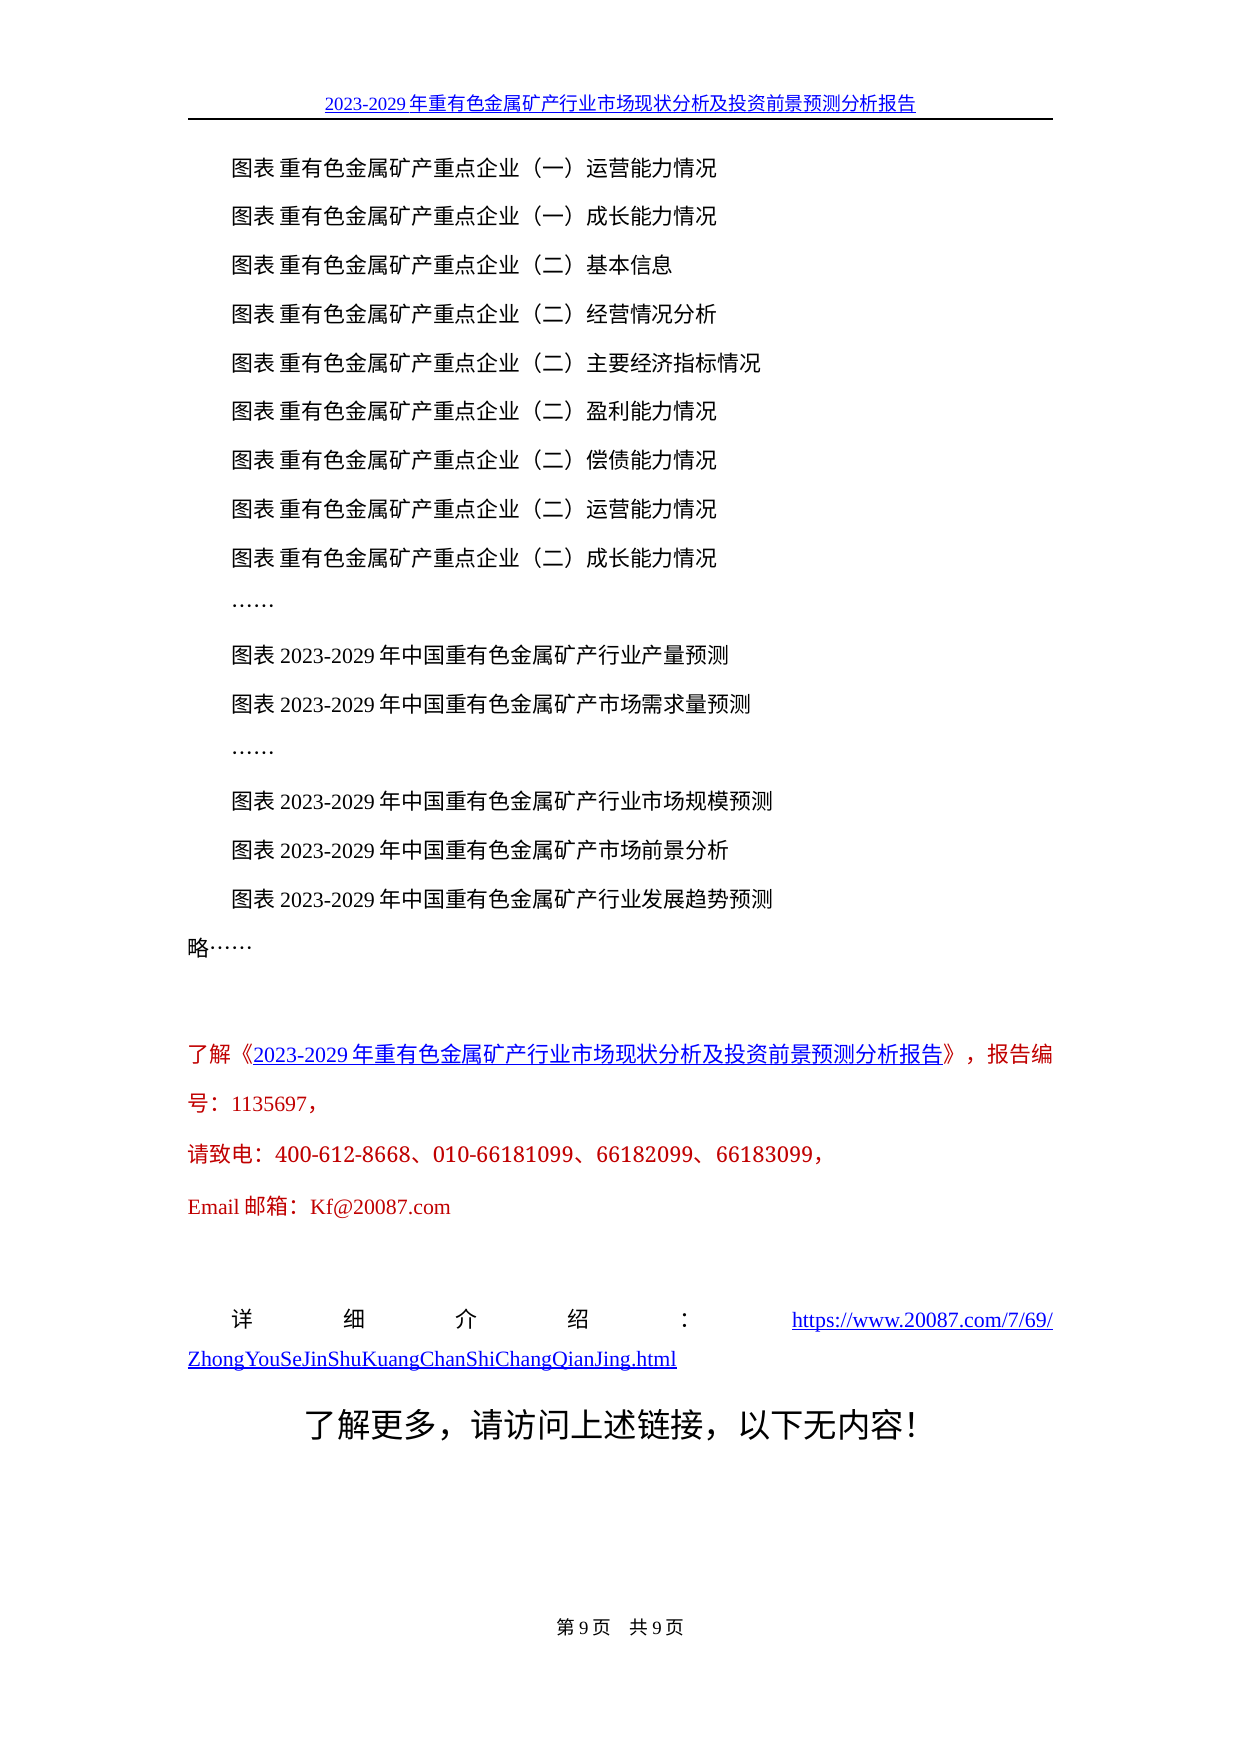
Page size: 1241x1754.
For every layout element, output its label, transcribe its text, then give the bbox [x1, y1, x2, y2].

title 了解更多，请访问上述链接，以下无内容！ [187, 1390, 1053, 1455]
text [187, 150, 1053, 963]
text Email邮箱：Kf@20087.com [187, 1188, 1053, 1221]
text 了解《2023-2029年重有色金属矿产行业市场现状分析及投资前景预测分析报告》，报告编号：1135697， [187, 1037, 1053, 1118]
text 详细介绍：https://www.20087.com/7/69/ZhongYouSeJinShuKuangChanShiChangQianJing.html [187, 1301, 1053, 1374]
text 请致电：400-612-8668、010-66181099、66182099、66183099， [187, 1137, 1053, 1169]
